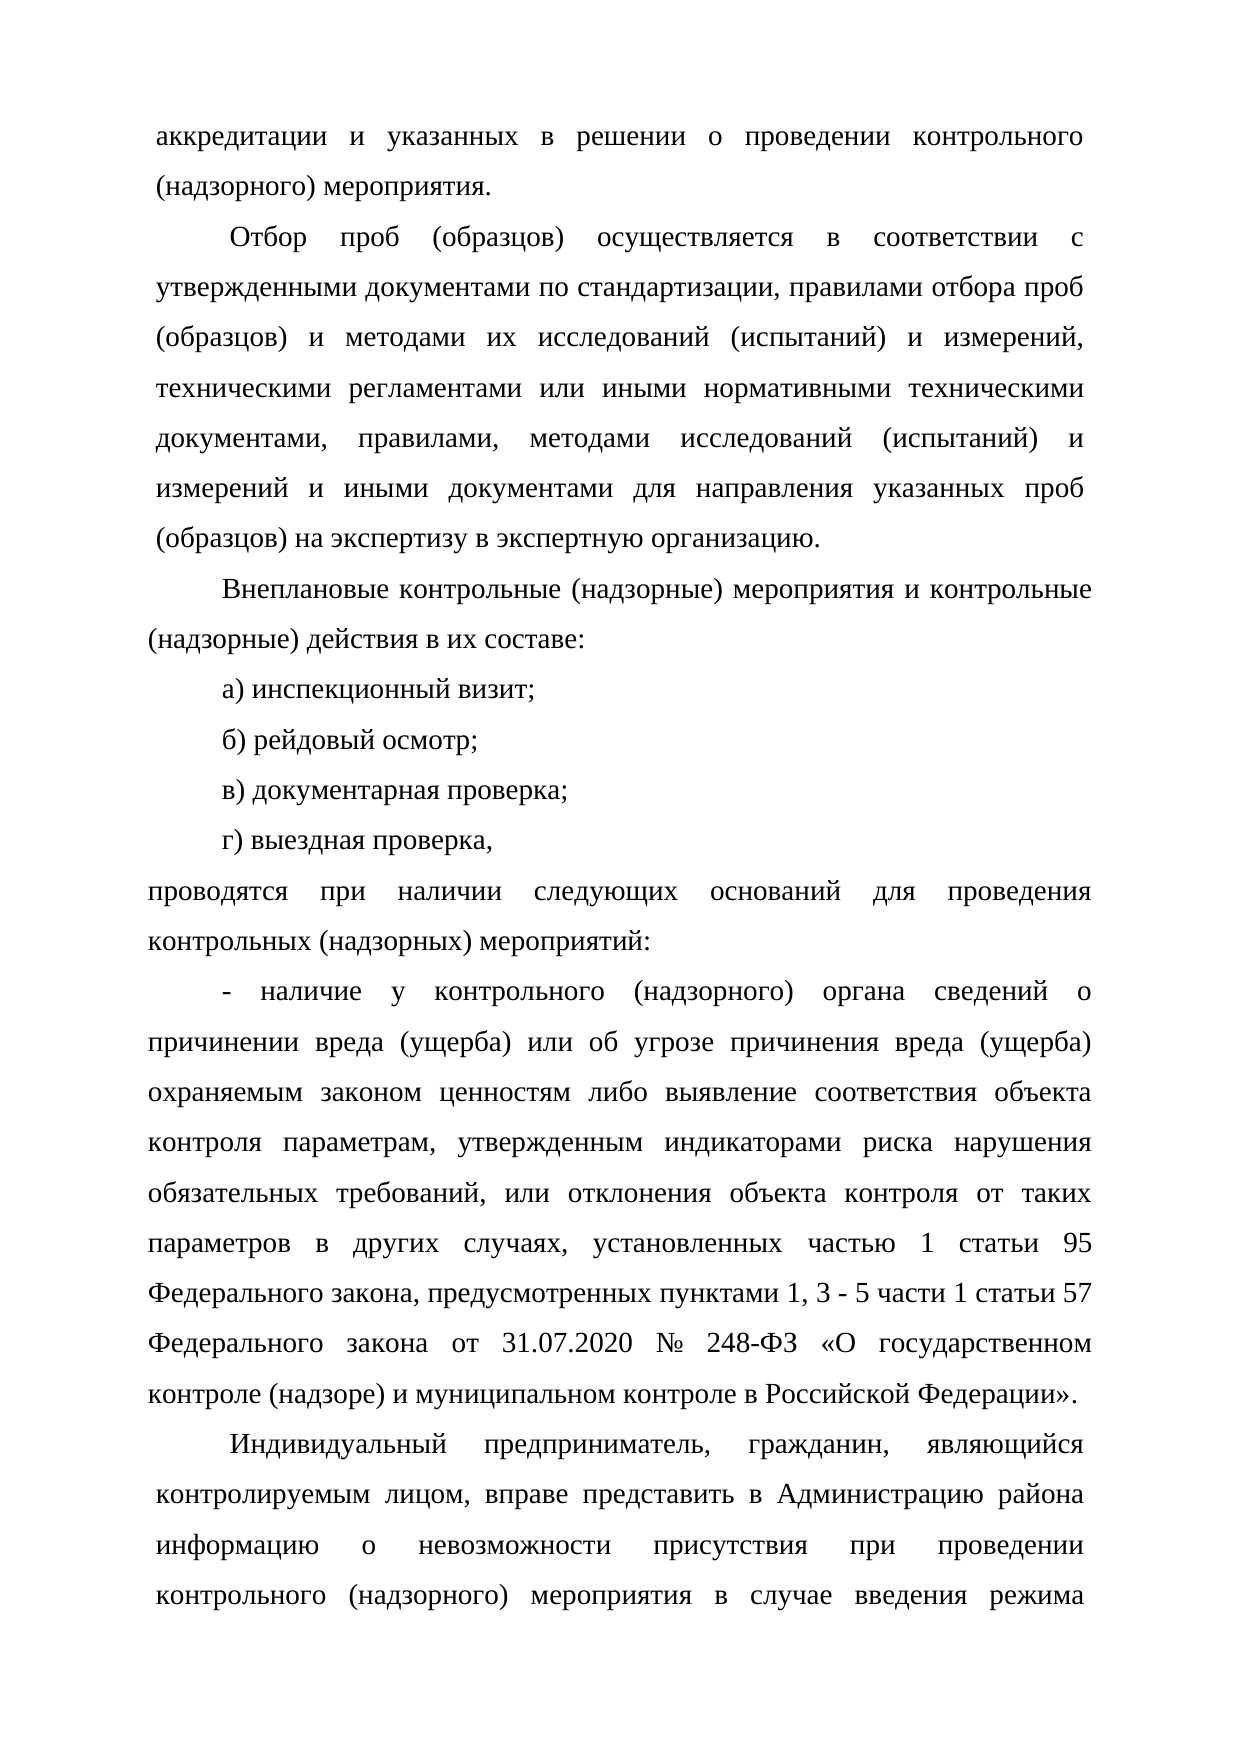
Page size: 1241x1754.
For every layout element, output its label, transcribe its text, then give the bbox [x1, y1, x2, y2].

text г) выездная проверка, [148, 822, 1092, 856]
text проводятся при наличии следующих оснований для проведения контрольных (надзорных) мероприятий: [148, 873, 1092, 957]
text - наличие у контрольного (надзорного) органа сведений о причинении вреда (ущерба) или об угрозе причинения вреда (ущерба) охраняемым законом ценностям либо выявление соответствия объекта контроля параметрам, утвержденным индикаторами риска нарушения обязательных требований, или отклонения объекта контроля от таких параметров в других случаях, установленных частью 1 статьи 95 Федерального закона, предусмотренных пунктами 1, 3 - 5 части 1 статьи 57 Федерального закона от 31.07.2020 № 248-ФЗ «О государственном контроле (надзоре) и муниципальном контроле в Российской Федерации». [148, 973, 1092, 1409]
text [156, 1426, 1085, 1611]
text б) рейдовый осмотр; [148, 722, 1092, 755]
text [156, 118, 1085, 202]
text а) инспекционный визит; [148, 672, 1092, 705]
text Внеплановые контрольные (надзорные) мероприятия и контрольные (надзорные) действия в их составе: [148, 571, 1092, 655]
text в) документарная проверка; [148, 772, 1092, 806]
text Отбор проб (образцов) осуществляется в соответствии с утвержденными документами по стандартизации, правилами отбора проб (образцов) и методами их исследований (испытаний) и измерений, техническими регламентами или иными нормативными техническими документами, правилами, методами исследований (испытаний) и измерений и иными документами для направления указанных проб (образцов) на экспертизу в экспертную организацию. [156, 219, 1085, 554]
